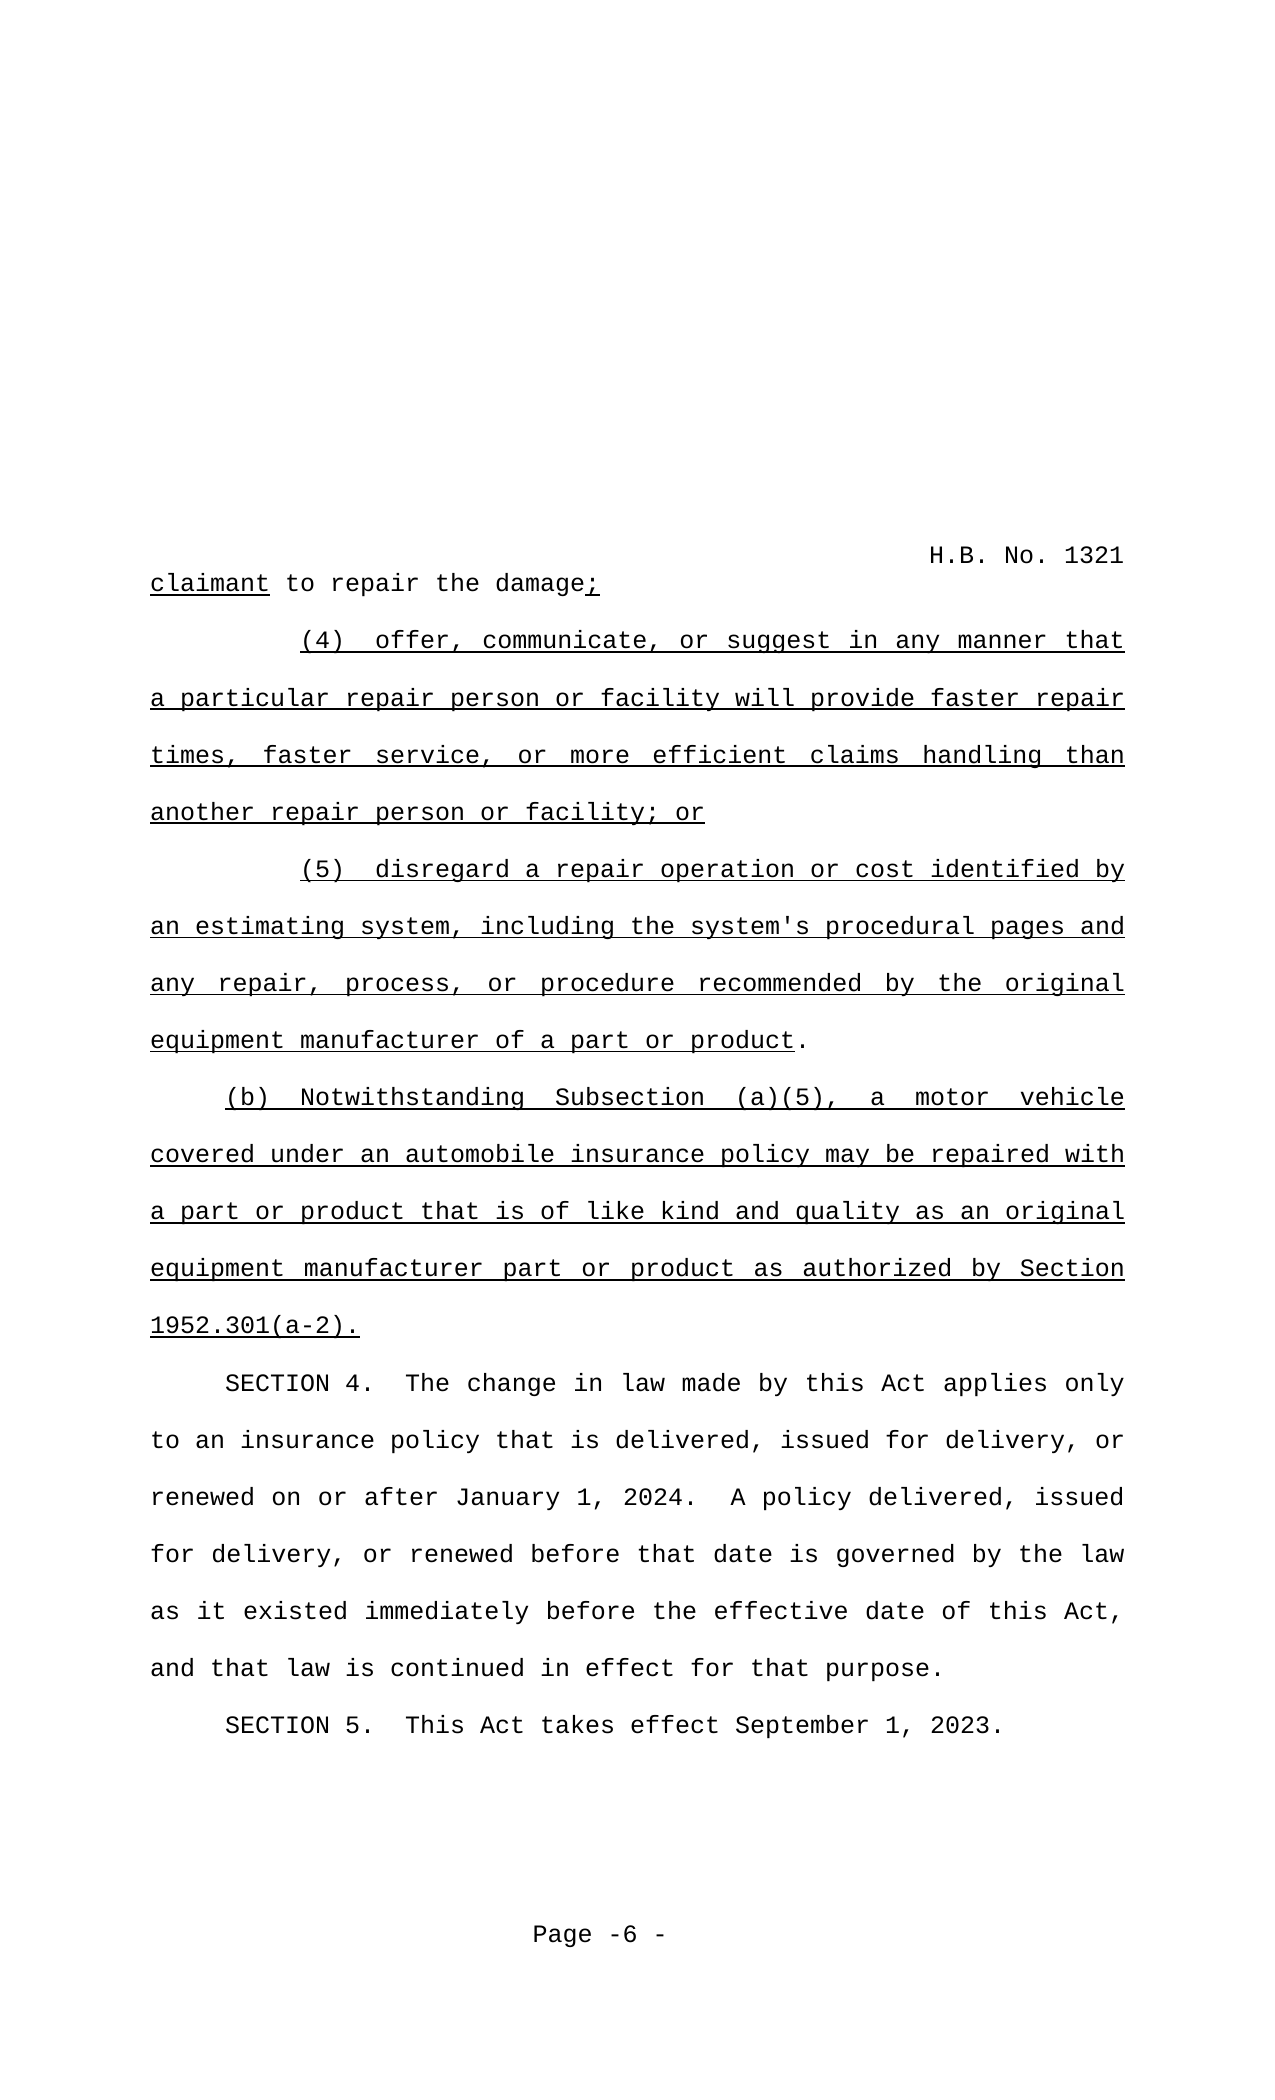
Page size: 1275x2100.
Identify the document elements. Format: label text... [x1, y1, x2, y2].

text (4) offer, communicate, or suggest in any manner that a particular repair person or facility will provide faster repair times, faster service, or more efficient claims handling than another repair person or facility; or [150, 767, 1125, 828]
text SECTION 5. This Act takes effect September 1, 2023. [150, 1712, 1125, 1741]
text (4) offer, communicate, or suggest in any manner that a particular repair person or facility will provide faster repair times, faster service, or more efficient claims handling than another repair person or facility; or [150, 710, 1125, 765]
text (b) Notwithstanding Subsection (a)(5), a motor vehicle covered under an automobile insurance policy may be repaired with a part or product that is of like kind and quality as an original equipment manufacturer part or product as authorized by Section 1952.301(a-2). [150, 1084, 1125, 1165]
text (5) disregard a repair operation or cost identified by an estimating system, including the system's procedural pages and any repair, process, or procedure recommended by the original equipment manufacturer of a part or product. [150, 938, 1125, 994]
text (b) Notwithstanding Subsection (a)(5), a motor vehicle covered under an automobile insurance policy may be repaired with a part or product that is of like kind and quality as an original equipment manufacturer part or product as authorized by Section 1952.301(a-2). [150, 1281, 1125, 1341]
text (4) offer, communicate, or suggest in any manner that a particular repair person or facility will provide faster repair times, faster service, or more efficient claims handling than another repair person or facility; or [150, 628, 1125, 708]
text (5) disregard a repair operation or cost identified by an estimating system, including the system's procedural pages and any repair, process, or procedure recommended by the original equipment manufacturer of a part or product. [150, 856, 1125, 937]
text (5) disregard a repair operation or cost identified by an estimating system, including the system's procedural pages and any repair, process, or procedure recommended by the original equipment manufacturer of a part or product. [150, 995, 1125, 1056]
text SECTION 4. The change in law made by this Act applies only to an insurance policy that is delivered, issued for delivery, or renewed on or after January 1, 2024. A policy delivered, issued for delivery, or renewed before that date is governed by the law as it existed immediately before the effective date of this Act, and that law is continued in effect for that purpose. [150, 1370, 1125, 1684]
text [150, 571, 1125, 599]
text (b) Notwithstanding Subsection (a)(5), a motor vehicle covered under an automobile insurance policy may be repaired with a part or product that is of like kind and quality as an original equipment manufacturer part or product as authorized by Section 1952.301(a-2). [150, 1167, 1125, 1222]
text (b) Notwithstanding Subsection (a)(5), a motor vehicle covered under an automobile insurance policy may be repaired with a part or product that is of like kind and quality as an original equipment manufacturer part or product as authorized by Section 1952.301(a-2). [150, 1224, 1125, 1279]
